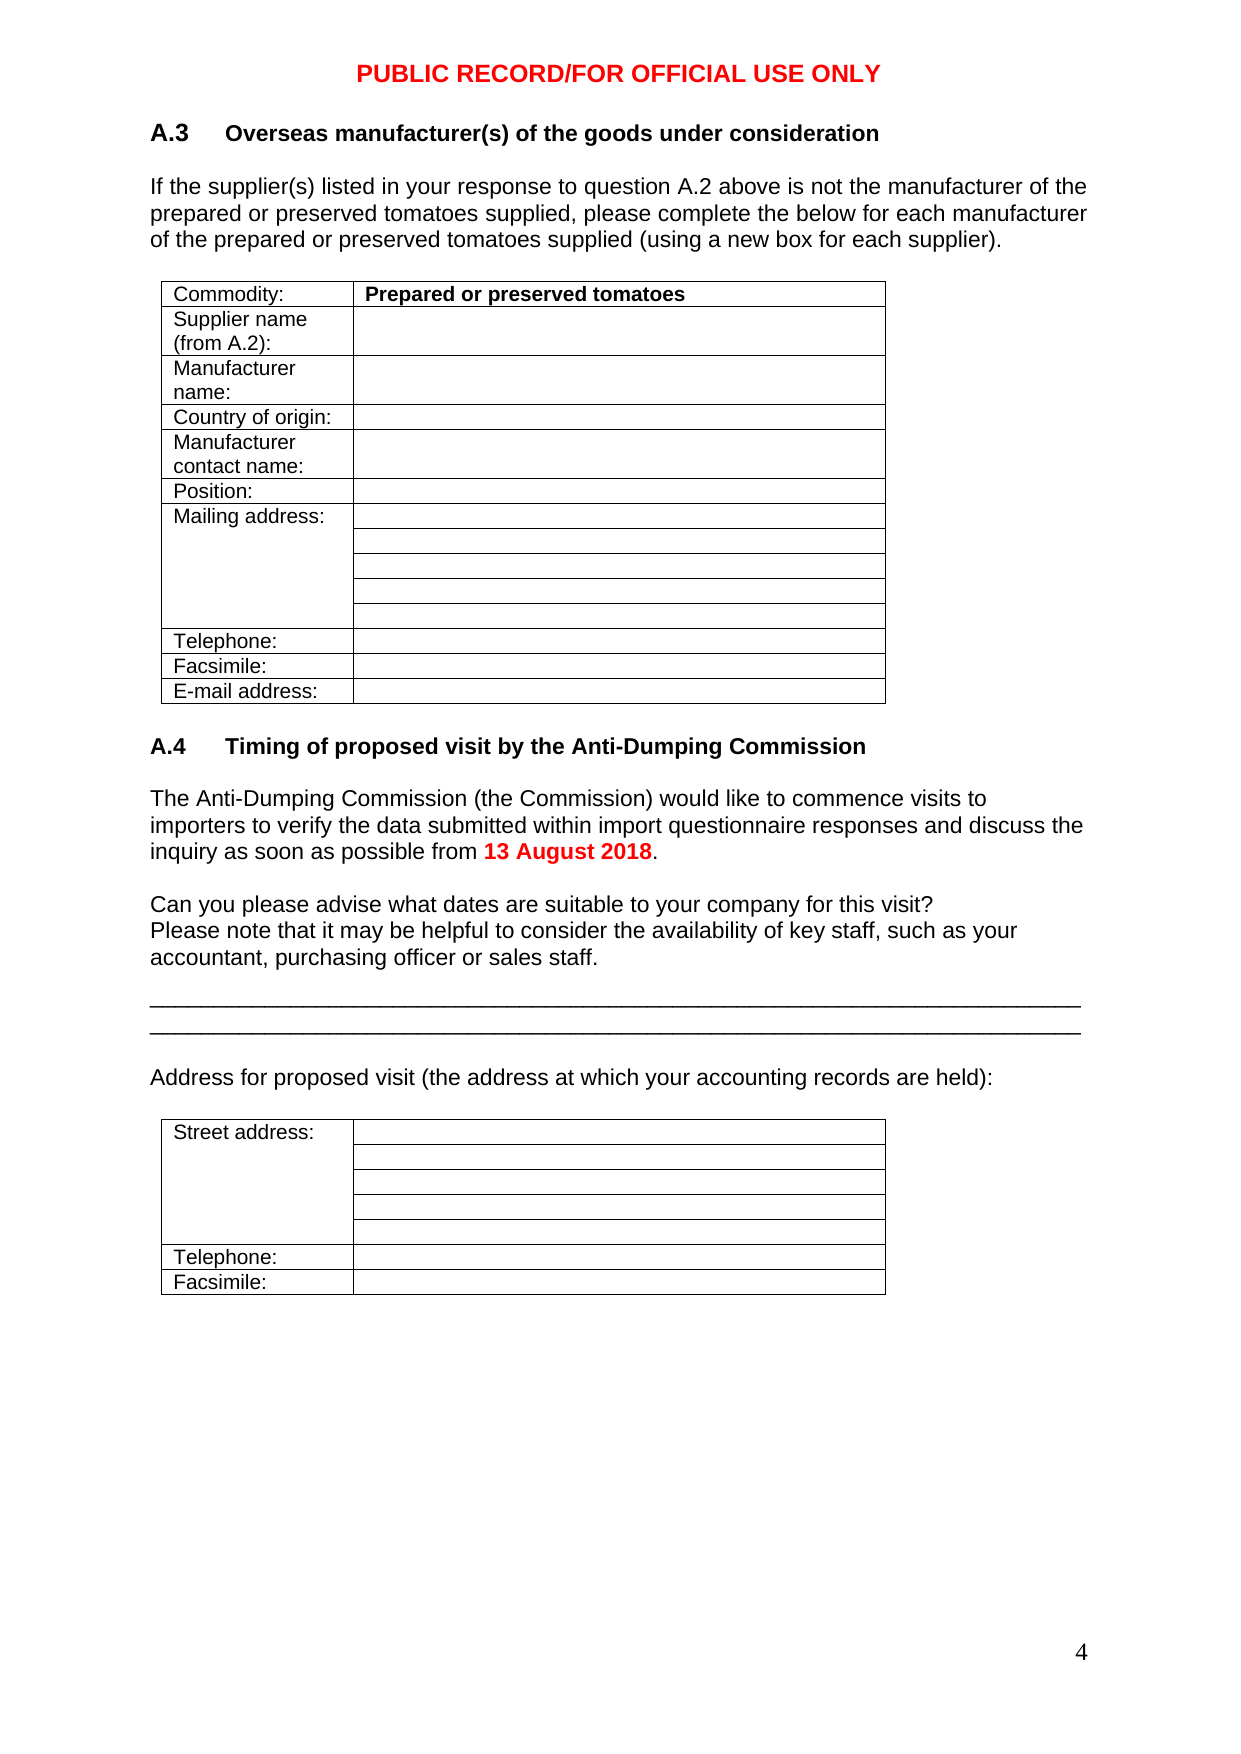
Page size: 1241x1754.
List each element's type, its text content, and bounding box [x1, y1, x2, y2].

table_cell Facsimile: [162, 1270, 353, 1294]
table_cell [354, 504, 885, 528]
table_header [354, 1120, 885, 1144]
table_cell Country of origin: [162, 405, 353, 429]
text Can you please advise what dates are suitable to your company for this visit? [150, 891, 1087, 917]
text Address for proposed visit (the address at which your accounting records are held): [150, 1064, 1087, 1090]
table_cell [354, 1270, 885, 1294]
text If the supplier(s) listed in your response to question A.2 above is not the manufacturer of the prepared or preserved tomatoes supplied, please complete the below for each manufacturer of the prepared or preserved tomatoes supplied (using a new box for each supplier). [150, 173, 1087, 252]
table_cell Mailing address: [162, 504, 353, 628]
table_cell [354, 629, 885, 653]
table_cell [354, 654, 885, 678]
table_cell [354, 405, 885, 429]
table_cell Position: [162, 479, 353, 503]
table_header Commodity: [162, 282, 353, 306]
table_cell [354, 1245, 885, 1269]
table_cell [354, 529, 885, 553]
table_header Prepared or preserved tomatoes [354, 282, 885, 306]
table_cell [354, 1170, 885, 1194]
table_header Street address: [162, 1120, 353, 1244]
table_cell [354, 554, 885, 578]
text Please note that it may be helpful to consider the availability of key staff, such as your accountant, purchasing officer or sales staff. [150, 917, 1087, 970]
table_cell [354, 579, 885, 603]
table_cell [354, 1145, 885, 1169]
table_cell Telephone: [162, 629, 353, 653]
table_cell Manufacturer name: [162, 356, 353, 404]
table_cell [354, 679, 885, 703]
text __________________________________________________________________________________________________________________________________________________ [150, 982, 1087, 1035]
table_cell [354, 356, 885, 404]
table_cell [354, 430, 885, 478]
text A.3 Overseas manufacturer(s) of the goods under consideration [150, 118, 1087, 147]
table_cell Facsimile: [162, 654, 353, 678]
table_cell [354, 479, 885, 503]
table_cell E-mail address: [162, 679, 353, 703]
text The Anti-Dumping Commission (the Commission) would like to commence visits to importers to verify the data submitted within import questionnaire responses and discuss the inquiry as soon as possible from 13 August 2018. [150, 785, 1087, 864]
text A.4 Timing of proposed visit by the Anti-Dumping Commission [150, 733, 1087, 759]
table_cell [354, 604, 885, 628]
table_cell [354, 1220, 885, 1244]
table_cell Supplier name (from A.2): [162, 307, 353, 355]
table_cell [354, 1195, 885, 1219]
table_cell Manufacturer contact name: [162, 430, 353, 478]
table_cell [354, 307, 885, 355]
table_cell Telephone: [162, 1245, 353, 1269]
